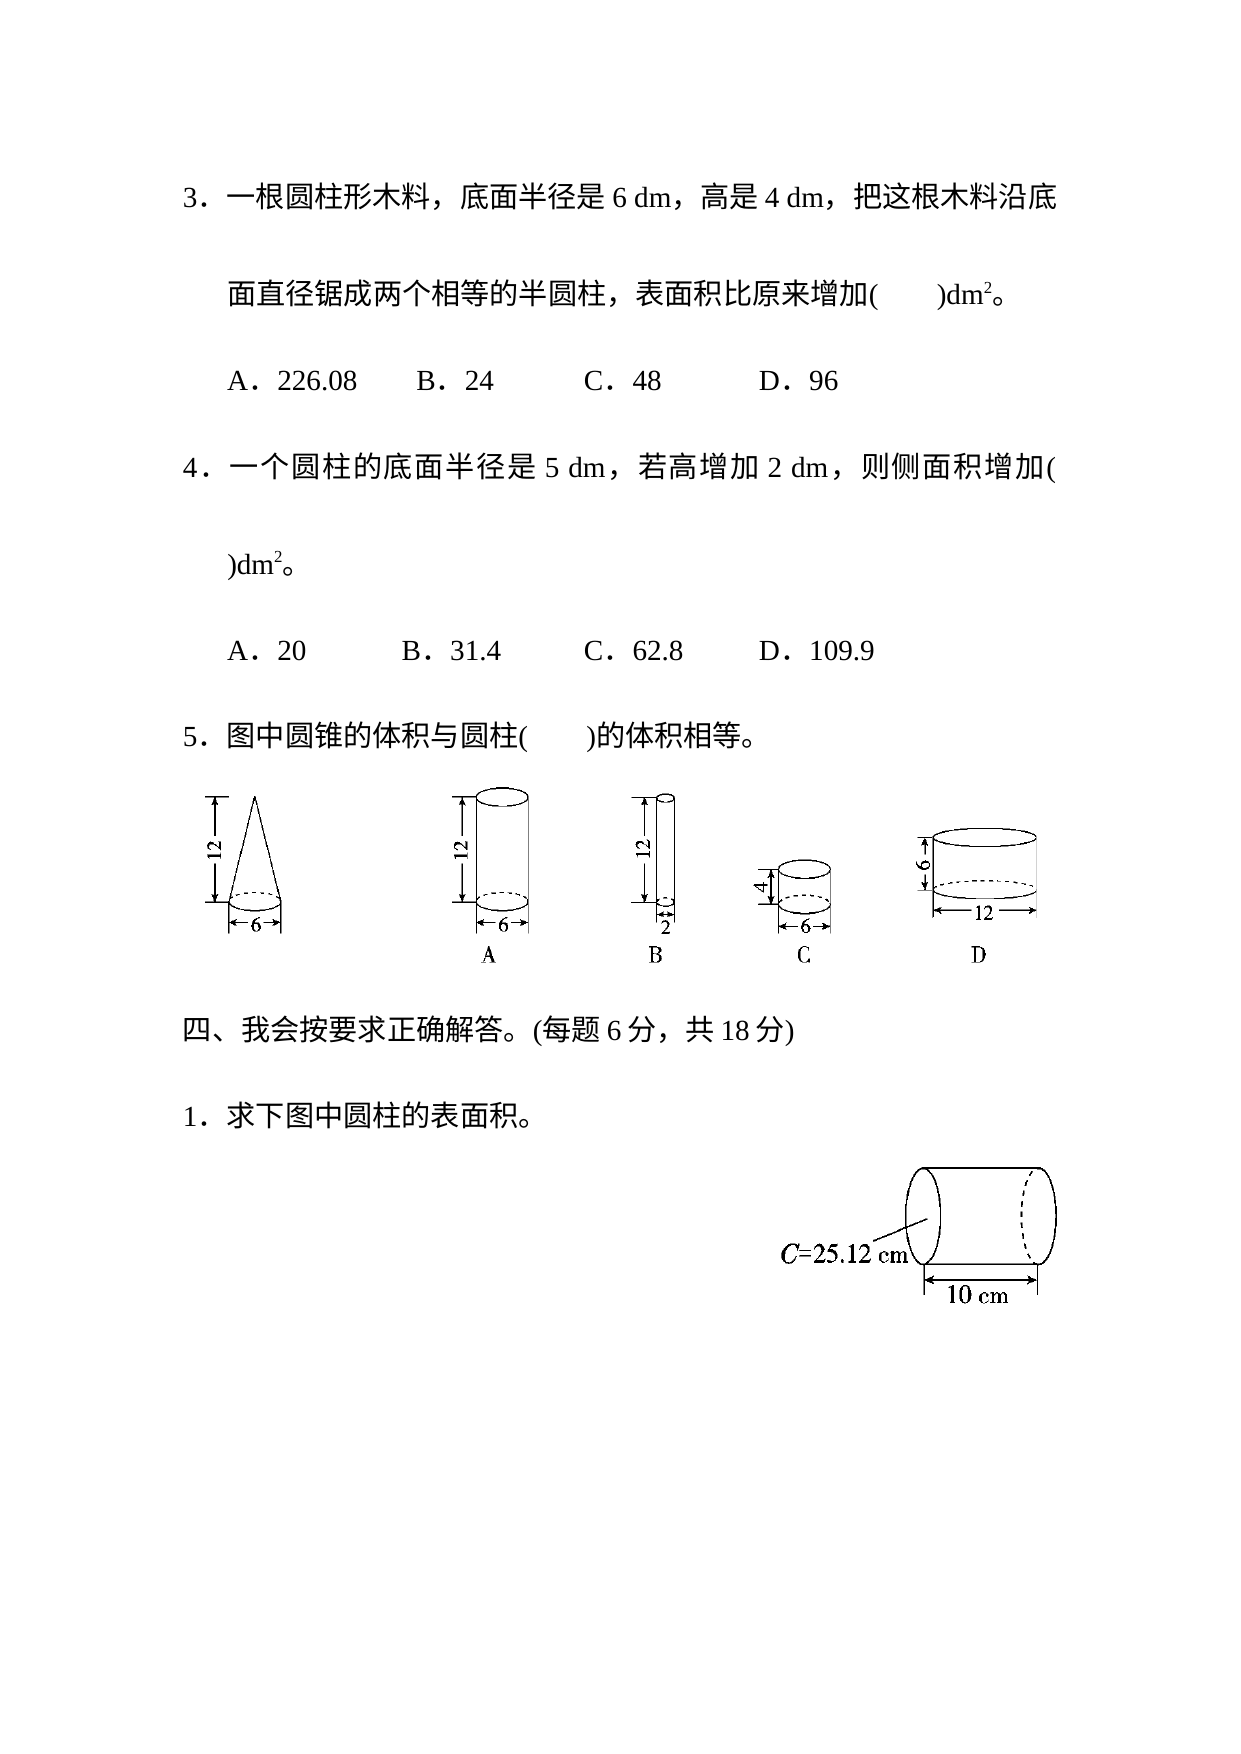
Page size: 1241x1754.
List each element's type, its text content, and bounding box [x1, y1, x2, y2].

text 4．一个圆柱的底面半径是5 dm，若高增加2 dm，则侧面积增加( )dm2。 [183, 432, 1058, 594]
picture [203, 787, 1037, 969]
text A．20 B．31.4 C．62.8 D．109.9 [227, 615, 1058, 680]
text A．226.08 B．24 C．48 D．96 [227, 346, 1058, 411]
text 5．图中圆锥的体积与圆柱( )的体积相等。 [183, 702, 1058, 767]
text 3．一根圆柱形木料，底面半径是6 dm，高是4 dm，把这根木料沿底面直径锯成两个相等的半圆柱，表面积比原来增加( )dm2。 [183, 162, 1058, 324]
text 四、我会按要求正确解答。(每题6分，共18分) [183, 995, 1058, 1060]
text 1．求下图中圆柱的表面积。 [183, 1081, 1058, 1146]
picture [781, 1167, 1058, 1308]
